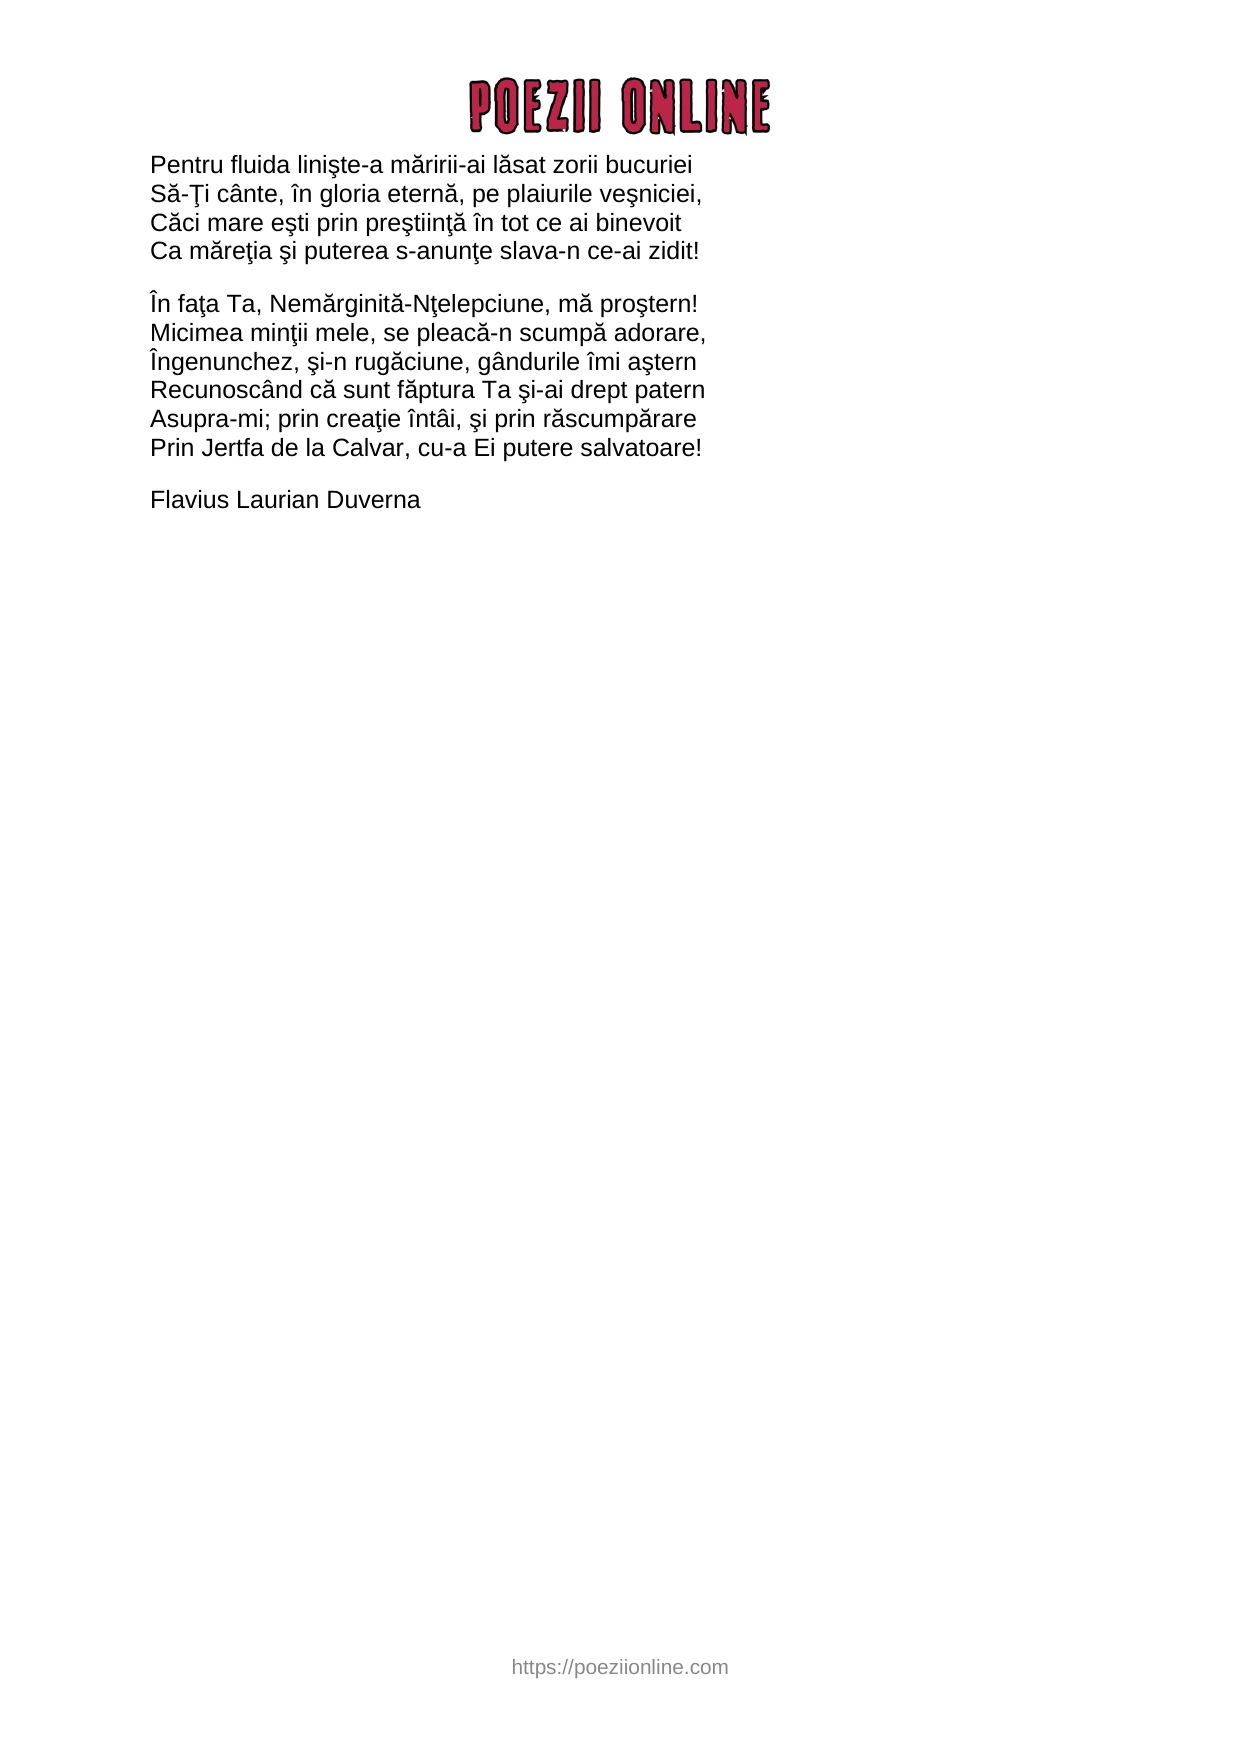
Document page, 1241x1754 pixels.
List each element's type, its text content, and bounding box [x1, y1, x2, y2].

text Pentru fluida linişte-a măririi-ai lăsat zorii bucuriei [150, 150, 1090, 179]
text Asupra-mi; prin creaţie întâi, şi prin răscumpărare [150, 404, 1090, 433]
picture [463, 74, 777, 138]
text În faţa Ta, Nemărginită-Nţelepciune, mă proştern! [150, 289, 1090, 318]
text Recunoscând că sunt făptura Ta şi-ai drept patern [150, 375, 1090, 404]
text Îngenunchez, şi-n rugăciune, gândurile îmi aştern [150, 346, 1090, 375]
text Să-Ţi cânte, în gloria eternă, pe plaiurile veşniciei, [150, 179, 1090, 207]
text Flavius Laurian Duverna [150, 485, 1090, 514]
text Micimea minţii mele, se pleacă-n scumpă adorare, [150, 318, 1090, 346]
text Prin Jertfa de la Calvar, cu-a Ei putere salvatoare! [150, 433, 1090, 461]
text Ca măreţia şi puterea s-anunţe slava-n ce-ai zidit! [150, 236, 1090, 265]
text Căci mare eşti prin preştiinţă în tot ce ai binevoit [150, 207, 1090, 236]
